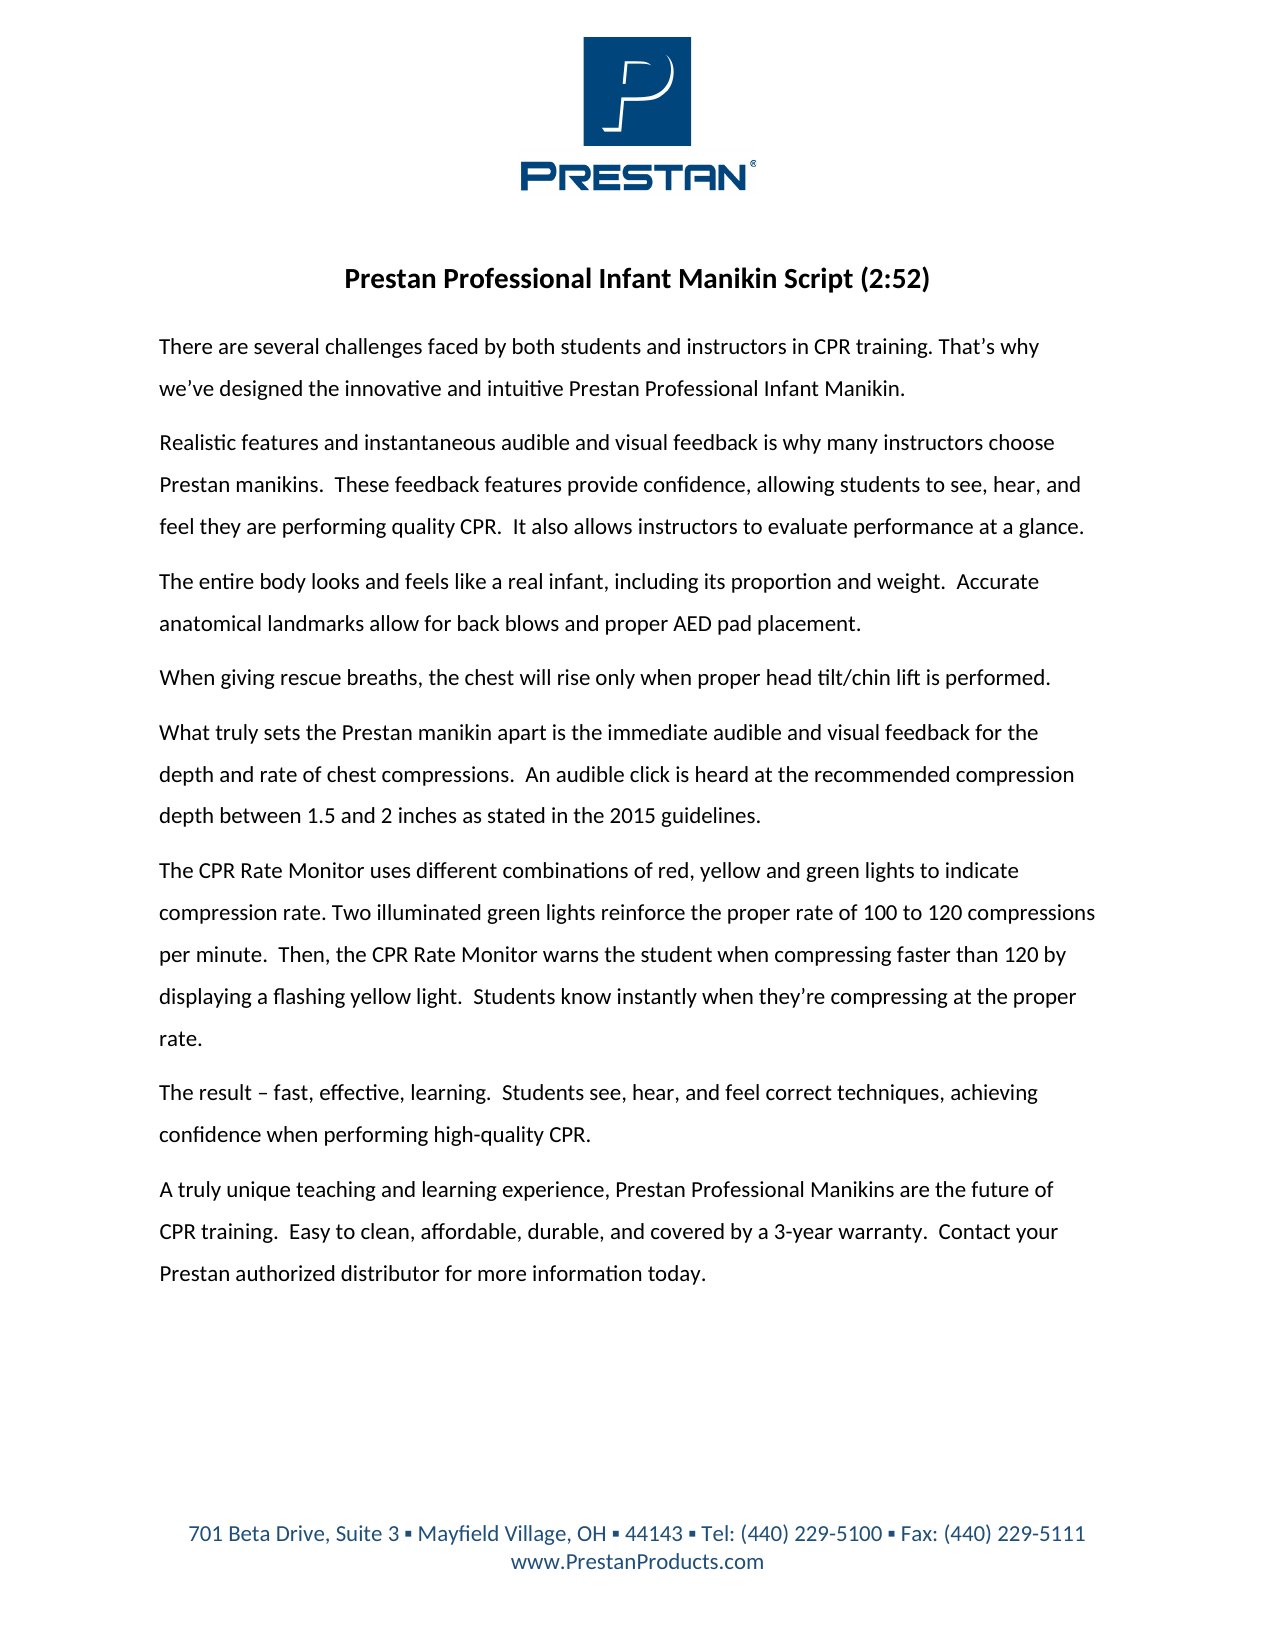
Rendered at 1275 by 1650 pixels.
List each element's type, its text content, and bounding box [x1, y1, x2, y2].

text The result – fast, effective, learning. Students see, hear, and feel correct techniques, achieving confidence when performing high-quality CPR. [159, 1078, 1087, 1148]
text There are several challenges faced by both students and instructors in CPR training. That’s why we’ve designed the innovative and intuitive Prestan Professional Infant Manikin. [159, 332, 1087, 402]
text The CPR Rate Monitor uses different combinations of red, yellow and green lights to indicate compression rate. Two illuminated green lights reinforce the proper rate of 100 to 120 compressions per minute. Then, the CPR Rate Monitor warns the student when compressing faster than 120 by displaying a flashing yellow light. Students know instantly when they’re compressing at the proper rate. [159, 856, 1097, 1052]
text Realistic features and instantaneous audible and visual feedback is why many instructors choose Prestan manikins. These feedback features provide confidence, allowing students to see, hear, and feel they are performing quality CPR. It also allows instructors to evaluate performance at a glance. [159, 428, 1087, 540]
picture [518, 37, 757, 196]
text Prestan Professional Infant Manikin Script (2:52) [150, 261, 1125, 296]
text What truly sets the Prestan manikin apart is the immediate audible and visual feedback for the depth and rate of chest compressions. An audible click is heard at the recommended compression depth between 1.5 and 2 inches as stated in the 2015 guidelines. [159, 718, 1087, 830]
text The entire body looks and feels like a real infant, including its proportion and weight. Accurate anatomical landmarks allow for back blows and proper AED pad placement. [159, 567, 1087, 637]
text A truly unique teaching and learning experience, Prestan Professional Manikins are the future of CPR training. Easy to clean, affordable, durable, and covered by a 3-year warranty. Contact your Prestan authorized distributor for more information today. [159, 1175, 1087, 1287]
text When giving rescue breaths, the chest will rise only when proper head tilt/chin lift is performed. [159, 663, 1087, 691]
